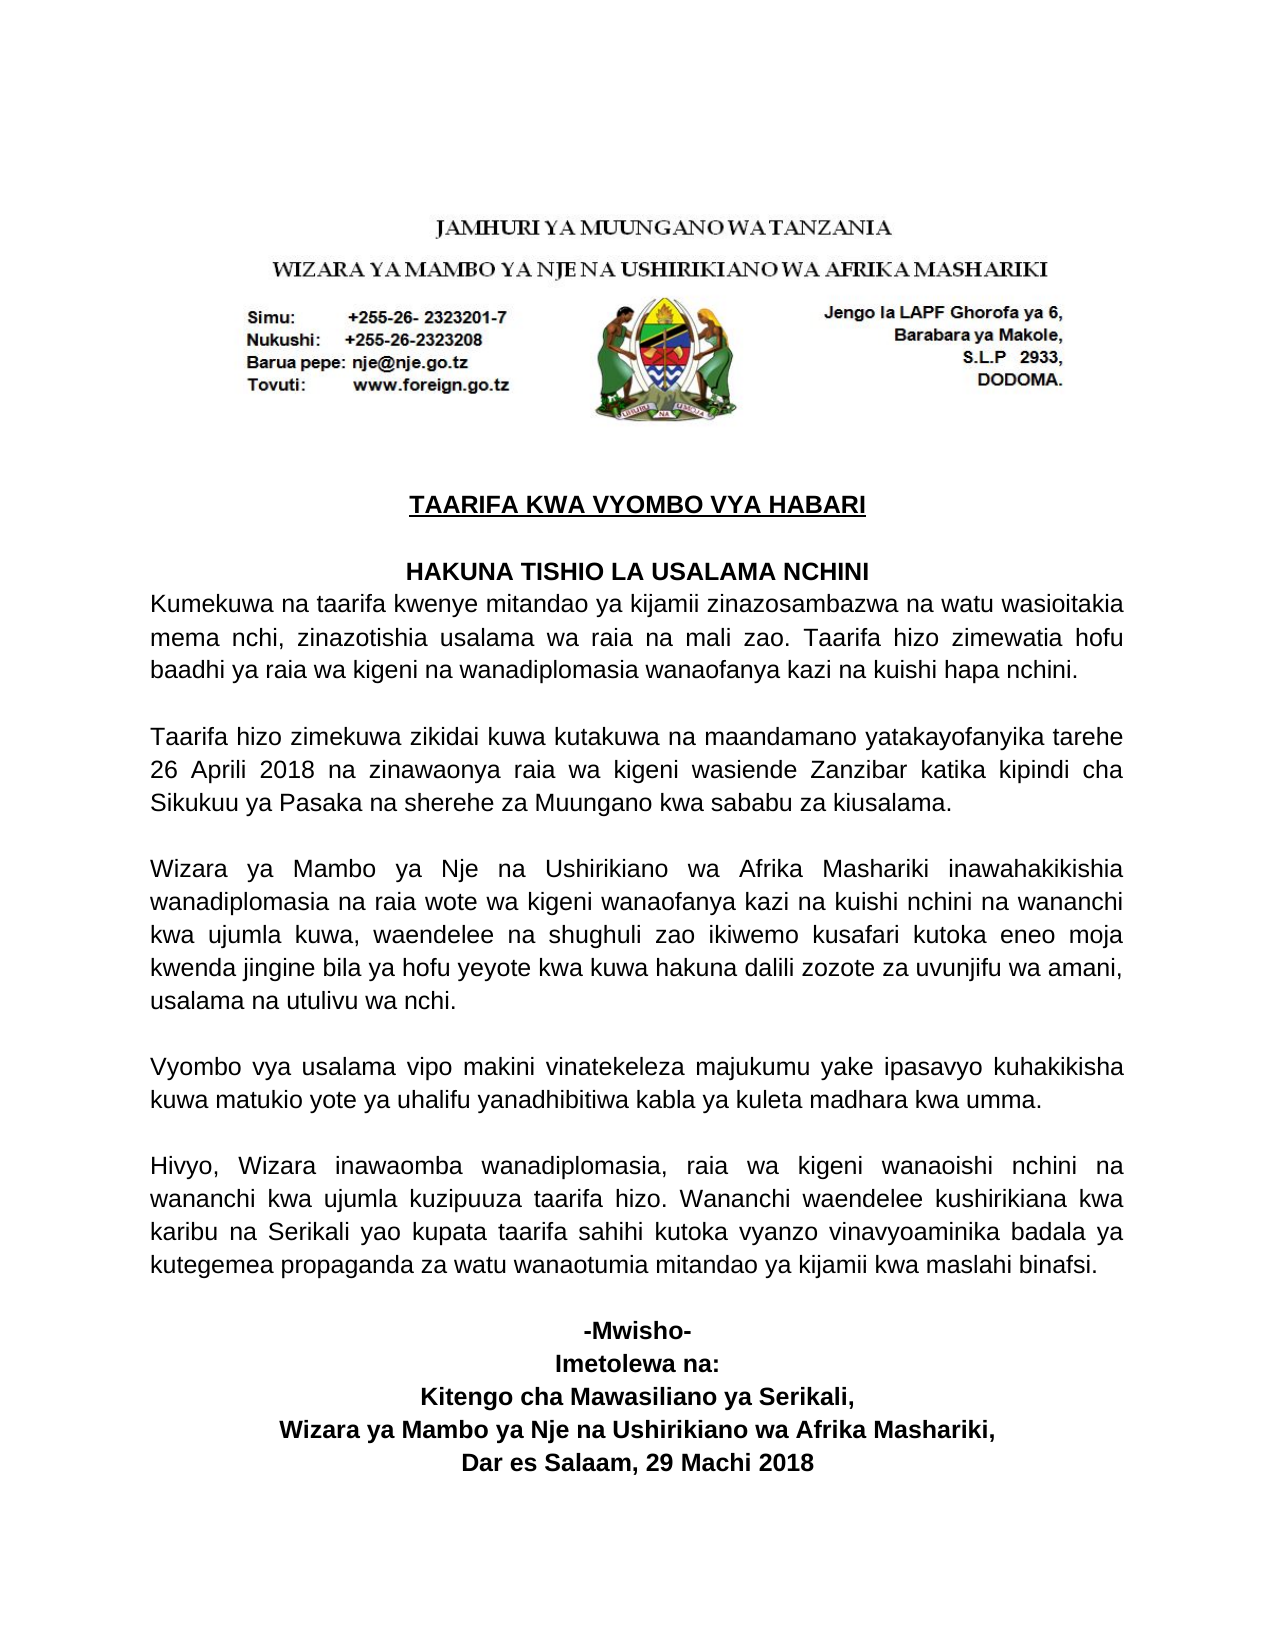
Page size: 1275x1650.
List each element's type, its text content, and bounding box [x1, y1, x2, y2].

picture [150, 150, 1167, 461]
table_header TAARIFA KWA VYOMBO VYA HABARI HAKUNA TISHIO LA USALAMA NCHINI Kumekuwa na taarifa kwenye mitandao ya kijamii zinazosambazwa na watu wasioitakia mema nchi, zinazotishia usalama wa raia na mali zao. Taarifa hizo zimewatia hofu baadhi ya raia wa kigeni na wanadiplomasia wanaofanya kazi na kuishi hapa nchini. Taarifa hizo zimekuwa zikidai kuwa kutakuwa na maandamano yatakayofanyika tarehe 26 Aprili 2018 na zinawaonya raia wa kigeni wasiende Zanzibar katika kipindi cha Sikukuu ya Pasaka na sherehe za Muungano kwa sababu za kiusalama. Wizara ya Mambo ya Nje na Ushirikiano wa Afrika Mashariki inawahakikishia wanadiplomasia na raia wote wa kigeni wanaofanya kazi na kuishi nchini na wananchi kwa ujumla kuwa, waendelee na shughuli zao ikiwemo kusafari kutoka eneo moja kwenda jingine bila ya hofu yeyote kwa kuwa hakuna dalili zozote za uvunjifu wa amani, usalama na utulivu wa nchi. Vyombo vya usalama vipo makini vinatekeleza majukumu yake ipasavyo kuhakikisha kuwa matukio yote ya uhalifu yanadhibitiwa kabla ya kuleta madhara kwa umma. Hivyo, Wizara inawaomba wanadiplomasia, raia wa kigeni wanaoishi nchini na wananchi kwa ujumla kuzipuuza taarifa hizo. Wananchi waendelee kushirikiana kwa karibu na Serikali yao kupata taarifa sahihi kutoka vyanzo vinavyoaminika badala ya kutegemea propaganda za watu wanaotumia mitandao ya kijamii kwa maslahi binafsi. -Mwisho- Imetolewa na: Kitengo cha Mawasiliano ya Serikali, Wizara ya Mambo ya Nje na Ushirikiano wa Afrika Mashariki, Dar es Salaam, 29 Machi 2018 [142, 485, 1133, 1488]
